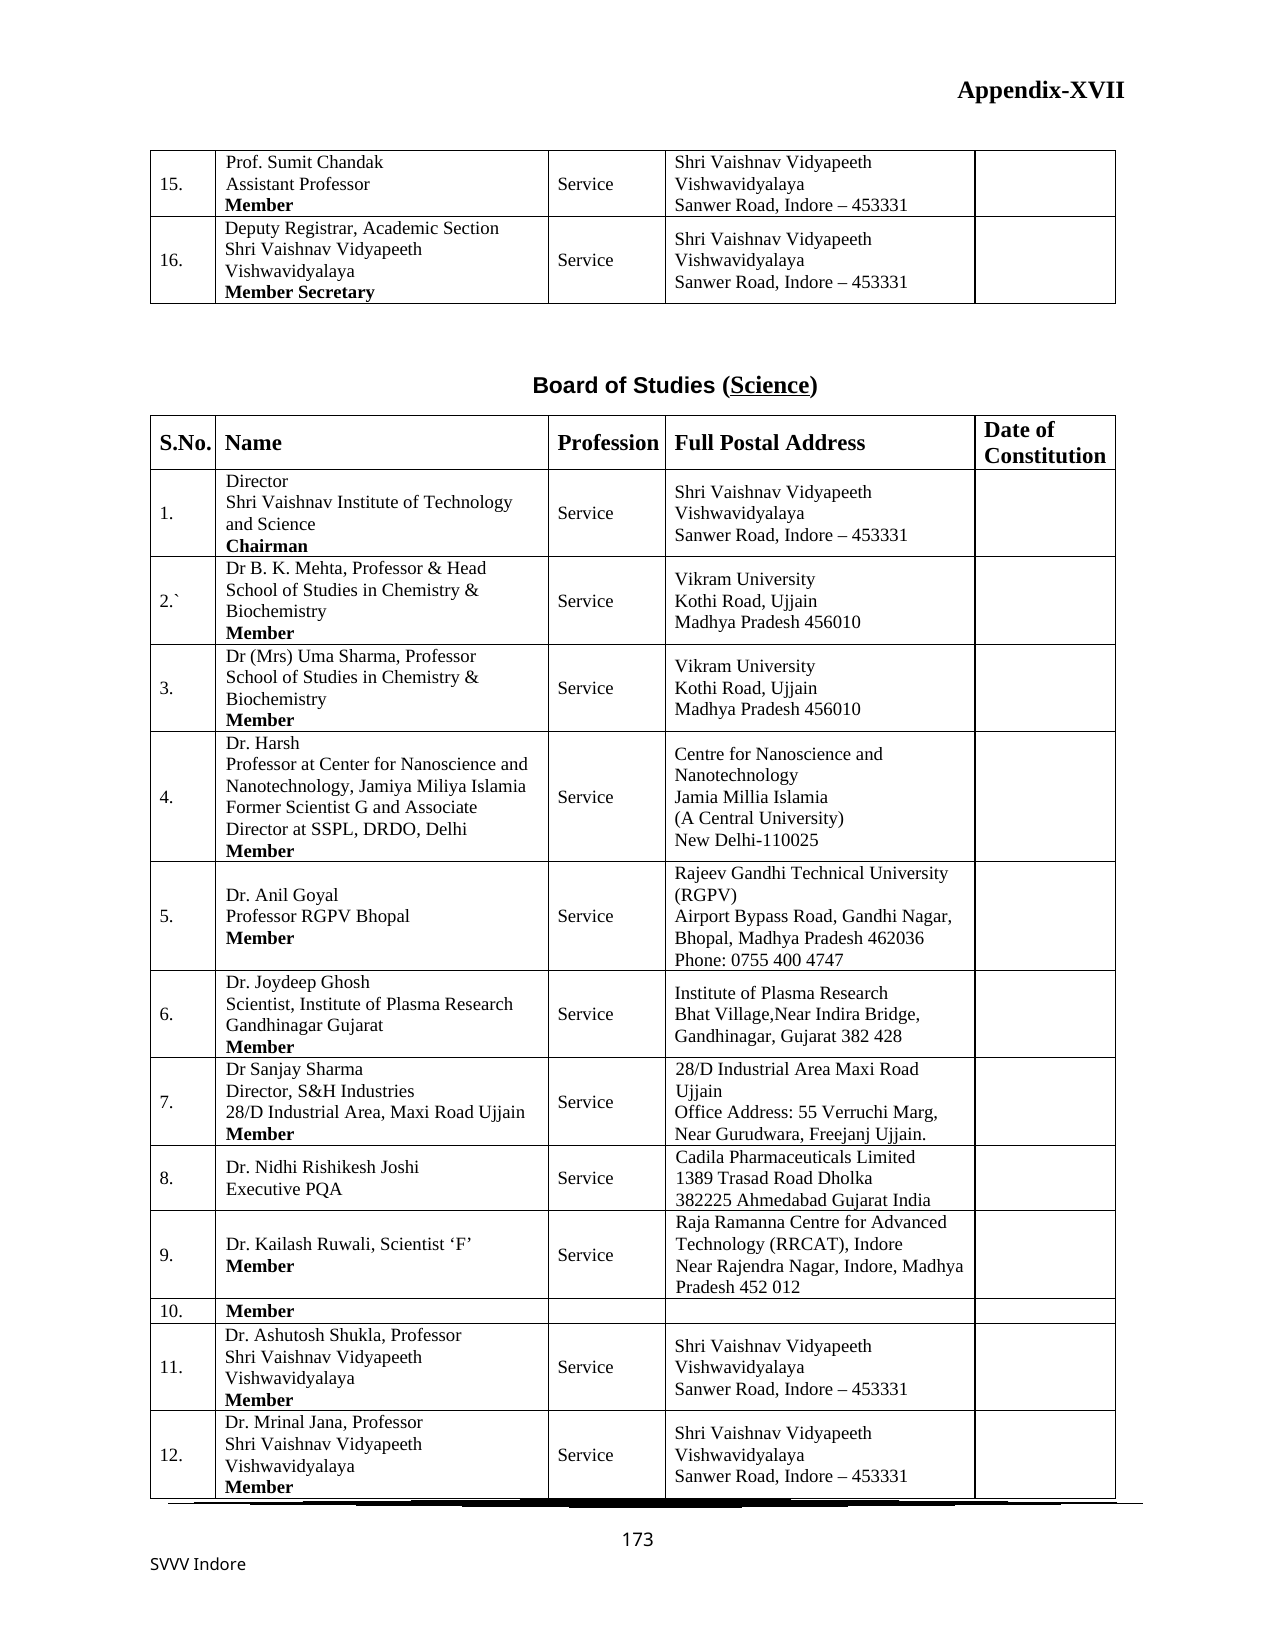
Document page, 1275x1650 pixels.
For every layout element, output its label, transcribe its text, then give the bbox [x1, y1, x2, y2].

table_cell 11. [151, 1324, 215, 1410]
table_cell Service [549, 1211, 665, 1298]
table_cell Dr. Ashutosh Shukla, Professor Shri Vaishnav Vidyapeeth Vishwavidyalaya Member [216, 1324, 548, 1410]
table_cell 12. [151, 1411, 215, 1498]
table_cell 10. [151, 1299, 215, 1323]
table_cell [976, 645, 1115, 731]
table_cell [976, 1299, 1115, 1323]
table_cell 2.` [151, 557, 215, 643]
table_cell Shri Vaishnav Vidyapeeth Vishwavidyalaya Sanwer Road, Indore – 453331 [666, 470, 974, 556]
table_cell [976, 1211, 1115, 1298]
table_cell Service [549, 1146, 665, 1210]
table_cell Service [549, 1058, 665, 1144]
table_cell 6. [151, 971, 215, 1057]
table_header Full Postal Address [666, 416, 974, 469]
table_cell Dr. Kailash Ruwali, Scientist ‘F’ Member [216, 1211, 548, 1298]
table_cell Service [549, 151, 665, 216]
table_cell Dr (Mrs) Uma Sharma, Professor School of Studies in Chemistry & Biochemistry Member [216, 645, 548, 731]
table_cell Dr. Joydeep Ghosh Scientist, Institute of Plasma Research Gandhinagar Gujarat Member [216, 971, 548, 1057]
table_cell [976, 557, 1115, 643]
table_cell [666, 1299, 974, 1323]
table_cell Service [549, 971, 665, 1057]
table_cell Service [549, 1324, 665, 1410]
table_cell [976, 1411, 1115, 1498]
table_cell 4. [151, 732, 215, 861]
table_cell [976, 1324, 1115, 1410]
table_cell [976, 470, 1115, 556]
table_cell Institute of Plasma Research Bhat Village,Near Indira Bridge, Gandhinagar, Gujarat 382 428 [666, 971, 974, 1057]
table_cell Shri Vaishnav Vidyapeeth Vishwavidyalaya Sanwer Road, Indore – 453331 [666, 1324, 974, 1410]
table_header Name [216, 416, 548, 469]
table_cell Vikram University Kothi Road, Ujjain Madhya Pradesh 456010 [666, 557, 974, 643]
table_cell [976, 151, 1115, 216]
table_cell Raja Ramanna Centre for Advanced Technology (RRCAT), Indore Near Rajendra Nagar, Indore, Madhya Pradesh 452 012 [666, 1211, 974, 1298]
table_cell Service [549, 645, 665, 731]
table_cell Service [549, 1411, 665, 1498]
table_cell Cadila Pharmaceuticals Limited 1389 Trasad Road Dholka 382225 Ahmedabad Gujarat India [666, 1146, 974, 1210]
table_cell [976, 1058, 1115, 1144]
table_cell Centre for Nanoscience and Nanotechnology Jamia Millia Islamia (A Central University) New Delhi-110025 [666, 732, 974, 861]
table_cell [976, 862, 1115, 970]
table_cell 8. [151, 1146, 215, 1210]
table_cell Service [549, 217, 665, 303]
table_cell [666, 1411, 974, 1498]
table_cell 5. [151, 862, 215, 970]
table_cell Dr. Mrinal Jana, Professor Shri Vaishnav Vidyapeeth Vishwavidyalaya Member [216, 1411, 548, 1498]
table_cell 7. [151, 1058, 215, 1144]
table_cell Dr. Nidhi Rishikesh Joshi Executive PQA [216, 1146, 548, 1210]
table_cell 15. [151, 151, 215, 216]
table_cell 3. [151, 645, 215, 731]
text Board of Studies (Science) [150, 370, 1200, 399]
table_cell Service [549, 470, 665, 556]
table_cell [976, 971, 1115, 1057]
table_header Profession [549, 416, 665, 469]
table_cell Service [549, 732, 665, 861]
table_cell Dr. Harsh Professor at Center for Nanoscience and Nanotechnology, Jamiya Miliya Islamia Former Scientist G and Associate Director at SSPL, DRDO, Delhi Member [216, 732, 548, 861]
table_cell Dr Sanjay Sharma Director, S&H Industries 28/D Industrial Area, Maxi Road Ujjain Member [216, 1058, 548, 1144]
table_cell [976, 1146, 1115, 1210]
table_cell Dr. Anil Goyal Professor RGPV Bhopal Member [216, 862, 548, 970]
table_cell Service [549, 862, 665, 970]
table_cell Deputy Registrar, Academic Section Shri Vaishnav Vidyapeeth Vishwavidyalaya Member Secretary [216, 217, 548, 303]
table_header S.No. [151, 416, 215, 469]
table_cell Member [216, 1299, 548, 1323]
table_header Date of Constitution [976, 416, 1115, 469]
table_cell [666, 217, 974, 303]
table_cell [549, 1299, 665, 1323]
table_cell Prof. Sumit Chandak Assistant Professor Member [216, 151, 548, 216]
table_cell Director Shri Vaishnav Institute of Technology and Science Chairman [216, 470, 548, 556]
table_cell 1. [151, 470, 215, 556]
table_cell 28/D Industrial Area Maxi Road Ujjain Office Address: 55 Verruchi Marg, Near Gurudwara, Freejanj Ujjain. [666, 1058, 974, 1144]
table_cell [976, 732, 1115, 861]
table_cell 9. [151, 1211, 215, 1298]
table_cell 16. [151, 217, 215, 303]
table_cell Vikram University Kothi Road, Ujjain Madhya Pradesh 456010 [666, 645, 974, 731]
table_cell Service [549, 557, 665, 643]
table_cell Dr B. K. Mehta, Professor & Head School of Studies in Chemistry & Biochemistry Member [216, 557, 548, 643]
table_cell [666, 151, 974, 216]
table_cell [976, 217, 1115, 303]
table_cell Rajeev Gandhi Technical University (RGPV) Airport Bypass Road, Gandhi Nagar, Bhopal, Madhya Pradesh 462036 Phone: 0755 400 4747 [666, 862, 974, 970]
